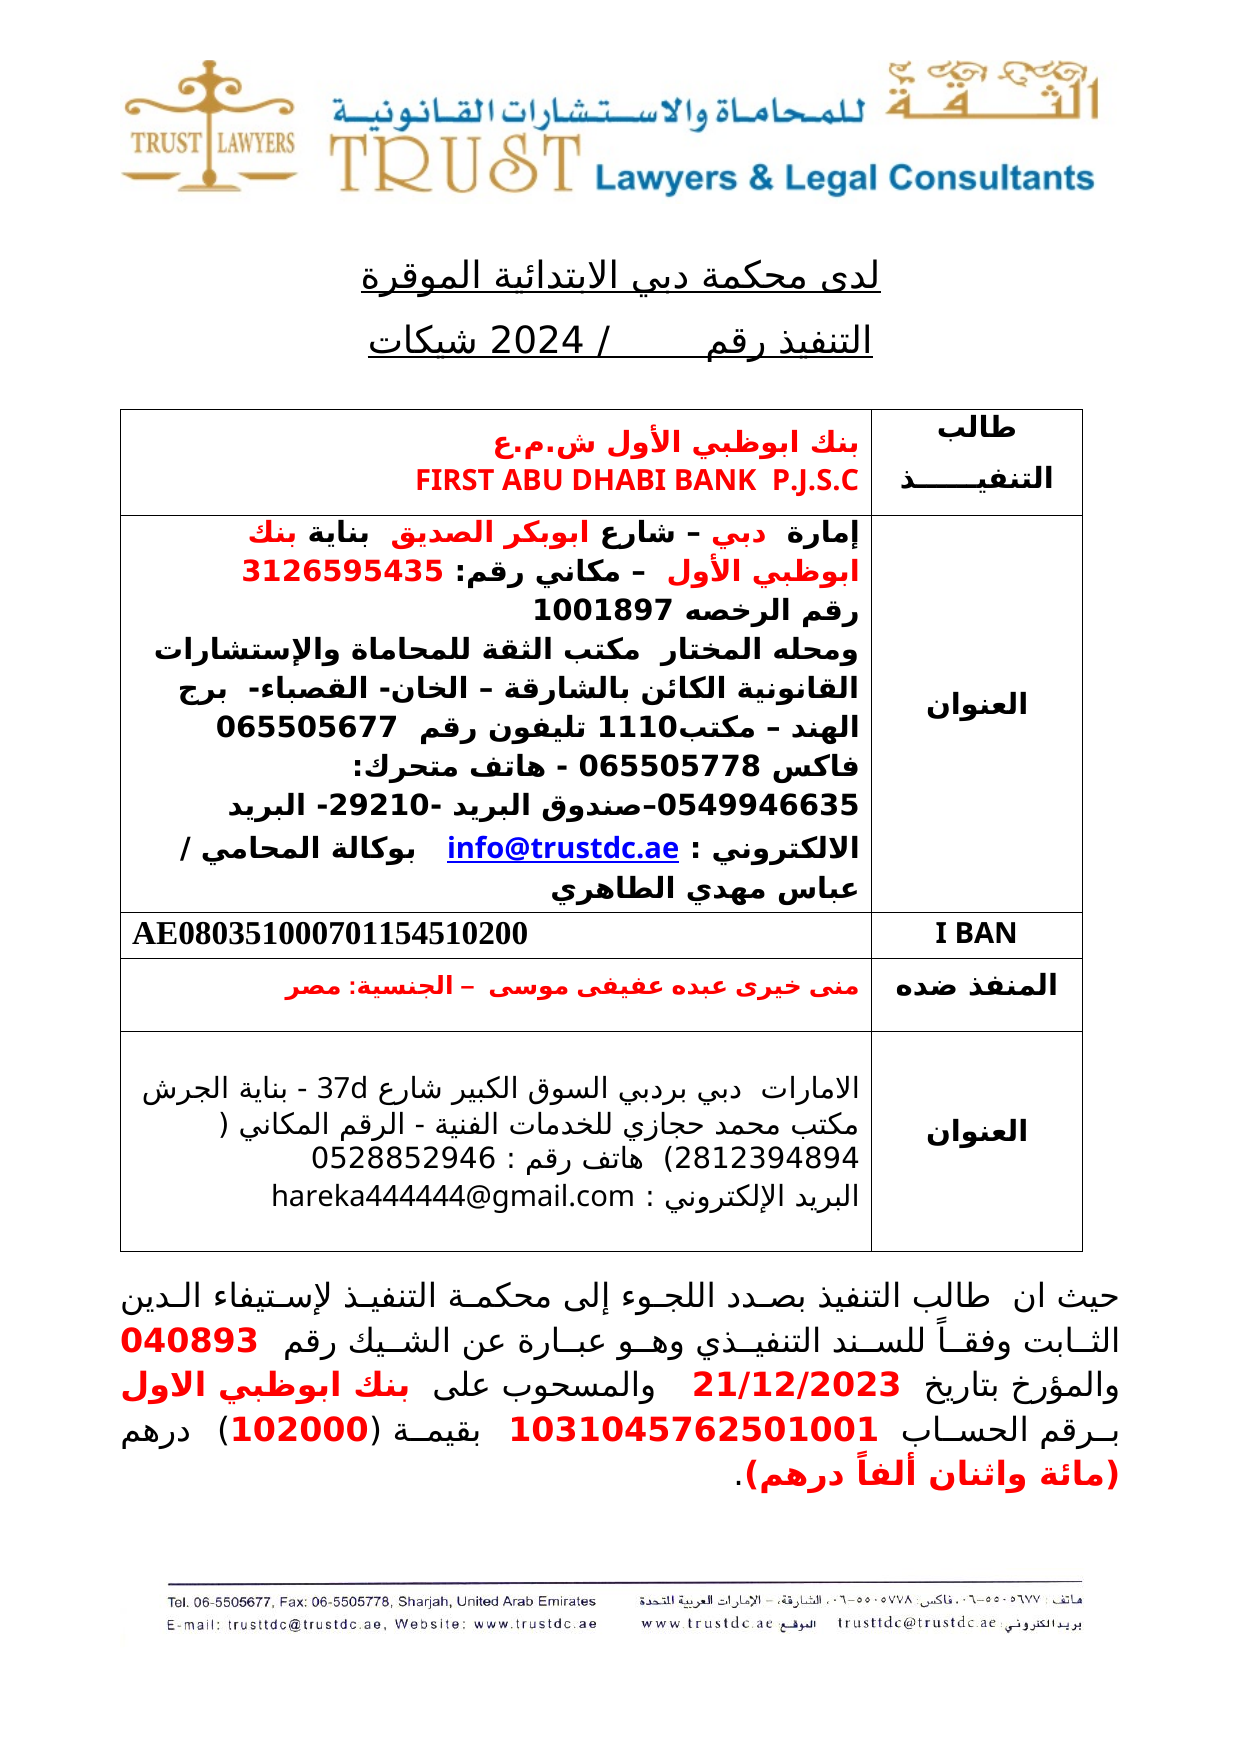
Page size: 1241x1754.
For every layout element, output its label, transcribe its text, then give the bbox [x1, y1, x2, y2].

table_cell إمارة دبي – شارع ابوبكر الصديق بناية بنك ابوظبي الأول – مكاني رقم: 3126595435 رقم الرخصه 1001897 ومحله المختار مكتب الثقة للمحاماة والإستشارات القانونية الكائن بالشارقة – الخان- القصباء- برج الهند – مكتب1110 تليفون رقم 065505677 فاكس 065505778 - هاتف متحرك: 0549946635–صندوق البريد -29210- البريد الالكتروني : info@trustdc.ae بوكالة المحامي / عباس مهدي الطاهري [121, 516, 871, 912]
table_cell العنوان [872, 1032, 1082, 1251]
table_header بنك ابوظبي الأول ش.م.ع FIRST ABU DHABI BANK P.J.S.C [121, 410, 871, 514]
table_cell منى خيرى عبده عفيفى موسى – الجنسية: مصر [121, 959, 871, 1031]
table_cell AE080351000701154510200 [121, 913, 871, 958]
table_cell I BAN [872, 913, 1082, 958]
table_cell المنفذ ضده [872, 959, 1082, 1031]
table_header طالب التنفيــــــذ [872, 410, 1082, 514]
table_cell العنوان [872, 516, 1082, 912]
text لدى محكمة دبي الابتدائية الموقرة [120, 253, 1120, 297]
text التنفيذ رقم / 2024 شيكات [120, 319, 1120, 363]
picture [120, 1568, 1121, 1649]
text حيث ان طالب التنفيذ بصدد اللجوء إلى محكمة التنفيذ لإستيفاء الدين الثابت وفقاً للسند التنفيذي وهو عبارة عن الشيك رقم 040893 والمؤرخ بتاريخ 21/12/2023 والمسحوب على بنك ابوظبي الاول برقم الحساب 1031045762501001 بقيمة (102000) درهم (مائة واثنان ألفاً درهم). [120, 1277, 1120, 1494]
table_cell الامارات دبي بردبي السوق الكبير شارع ​37d - بناية الجرش مكتب محمد حجازي للخدمات الفنية - الرقم المكاني (2812394894) هاتف رقم : 0528852946 البريد الإلكتروني : hareka444444@gmail.com [121, 1032, 871, 1251]
picture [120, 60, 1121, 204]
